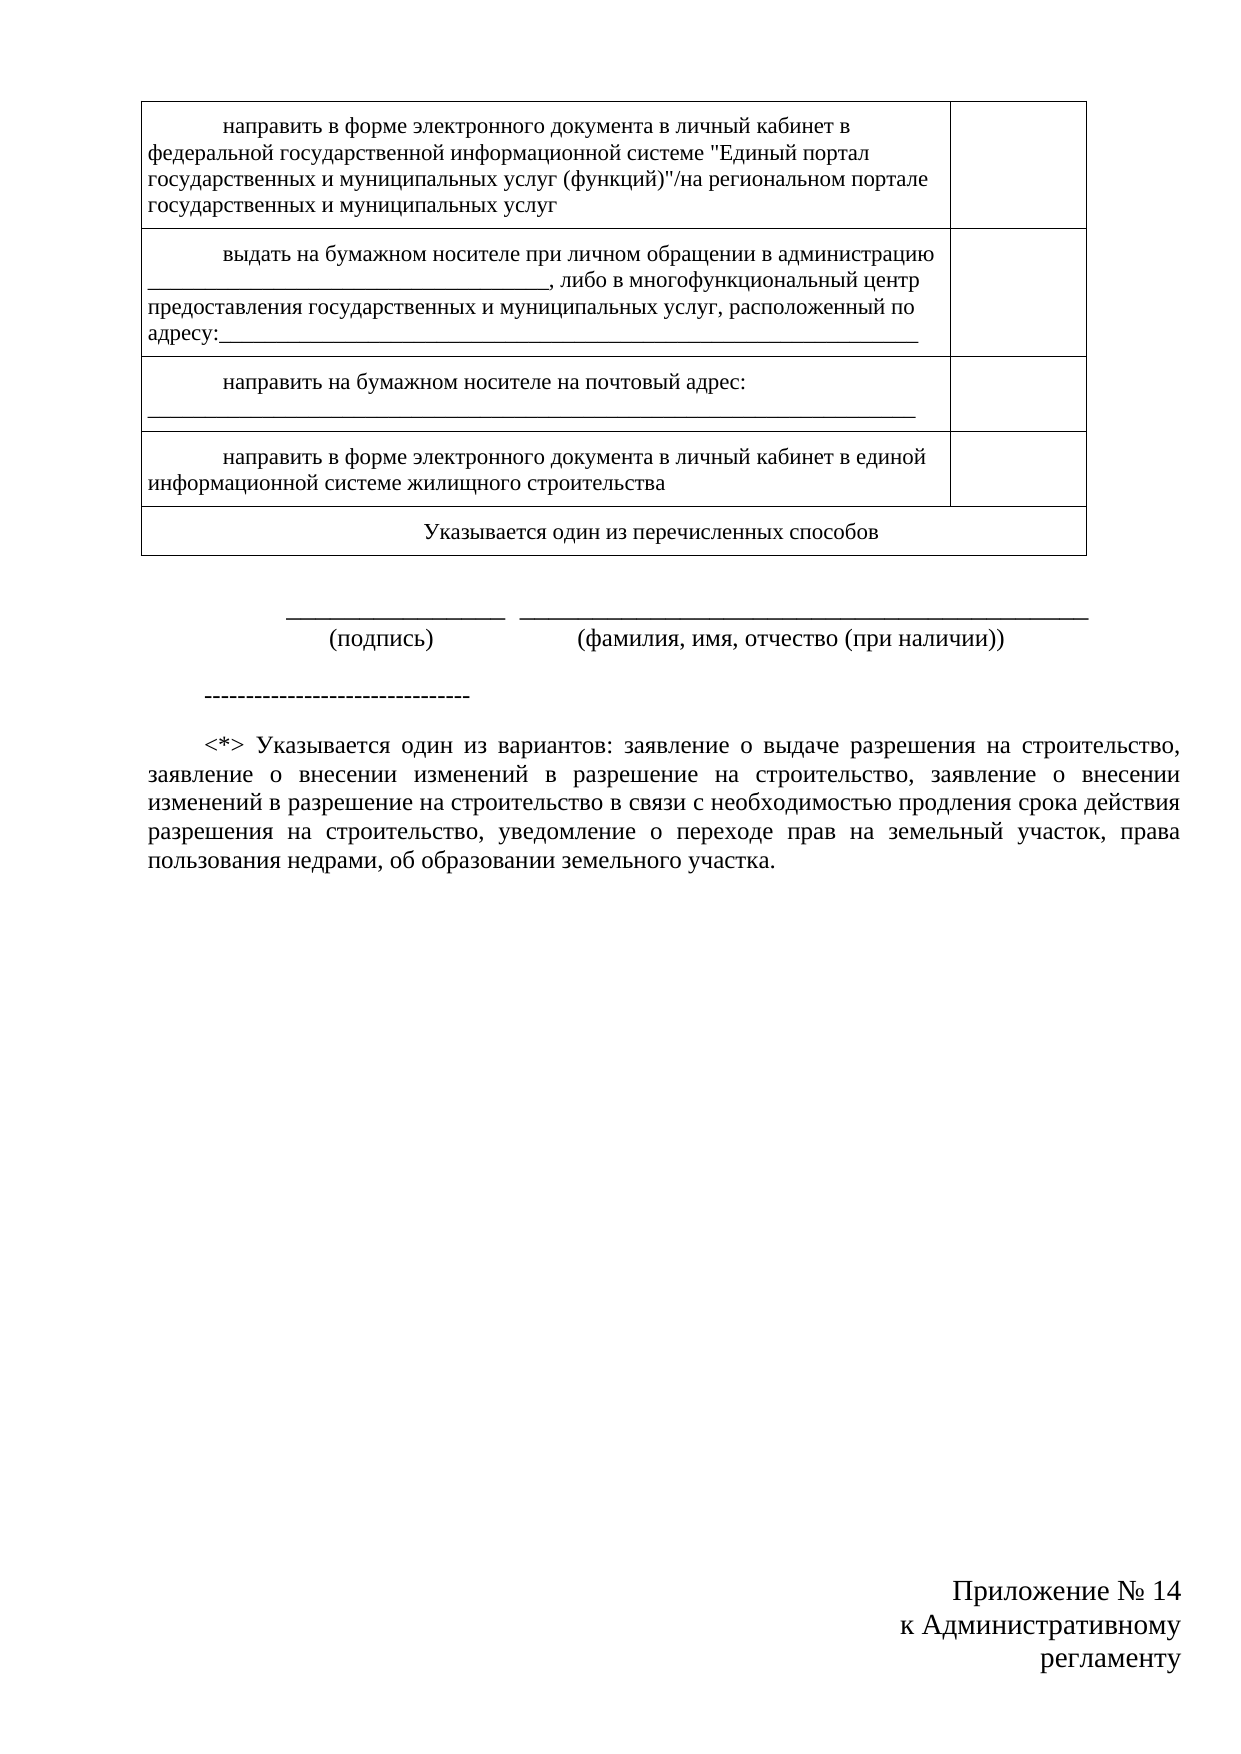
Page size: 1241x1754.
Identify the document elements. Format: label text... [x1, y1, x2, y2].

text <*> Указывается один из вариантов: заявление о выдаче разрешения на строительство, заявление о внесении изменений в разрешение на строительство, заявление о внесении изменений в разрешение на строительство в связи с необходимостью продления срока действия разрешения на строительство, уведомление о переходе прав на земельный участок, права пользования недрами, об образовании земельного участка. [148, 730, 1181, 874]
text Приложение № 14 [148, 1573, 1181, 1607]
text к Административному [148, 1607, 1181, 1640]
table_cell направить на бумажном носителе на почтовый адрес: ___________________________________________________________________ [142, 357, 950, 431]
table_cell [951, 357, 1086, 431]
table_cell [951, 432, 1086, 506]
text (подпись) (фамилия, имя, отчество (при наличии)) [148, 623, 1181, 652]
table_header направить в форме электронного документа в личный кабинет в федеральной государственной информационной системе "Единый портал государственных и муниципальных услуг (функций)"/на региональном портале государственных и муниципальных услуг [142, 102, 950, 228]
text регламенту [148, 1640, 1181, 1674]
table_cell Указывается один из перечисленных способов [142, 507, 1086, 555]
table_cell выдать на бумажном носителе при личном обращении в администрацию ___________________________________, либо в многофункциональный центр предоставления государственных и муниципальных услуг, расположенный по адресу:_____________________________________________________________ [142, 229, 950, 356]
table_header [951, 102, 1086, 228]
table_cell направить в форме электронного документа в личный кабинет в единой информационной системе жилищного строительства [142, 432, 950, 506]
table_cell [951, 229, 1086, 356]
text _______________ _______________________________________ [148, 589, 1181, 623]
text -------------------------------- [148, 680, 1181, 709]
